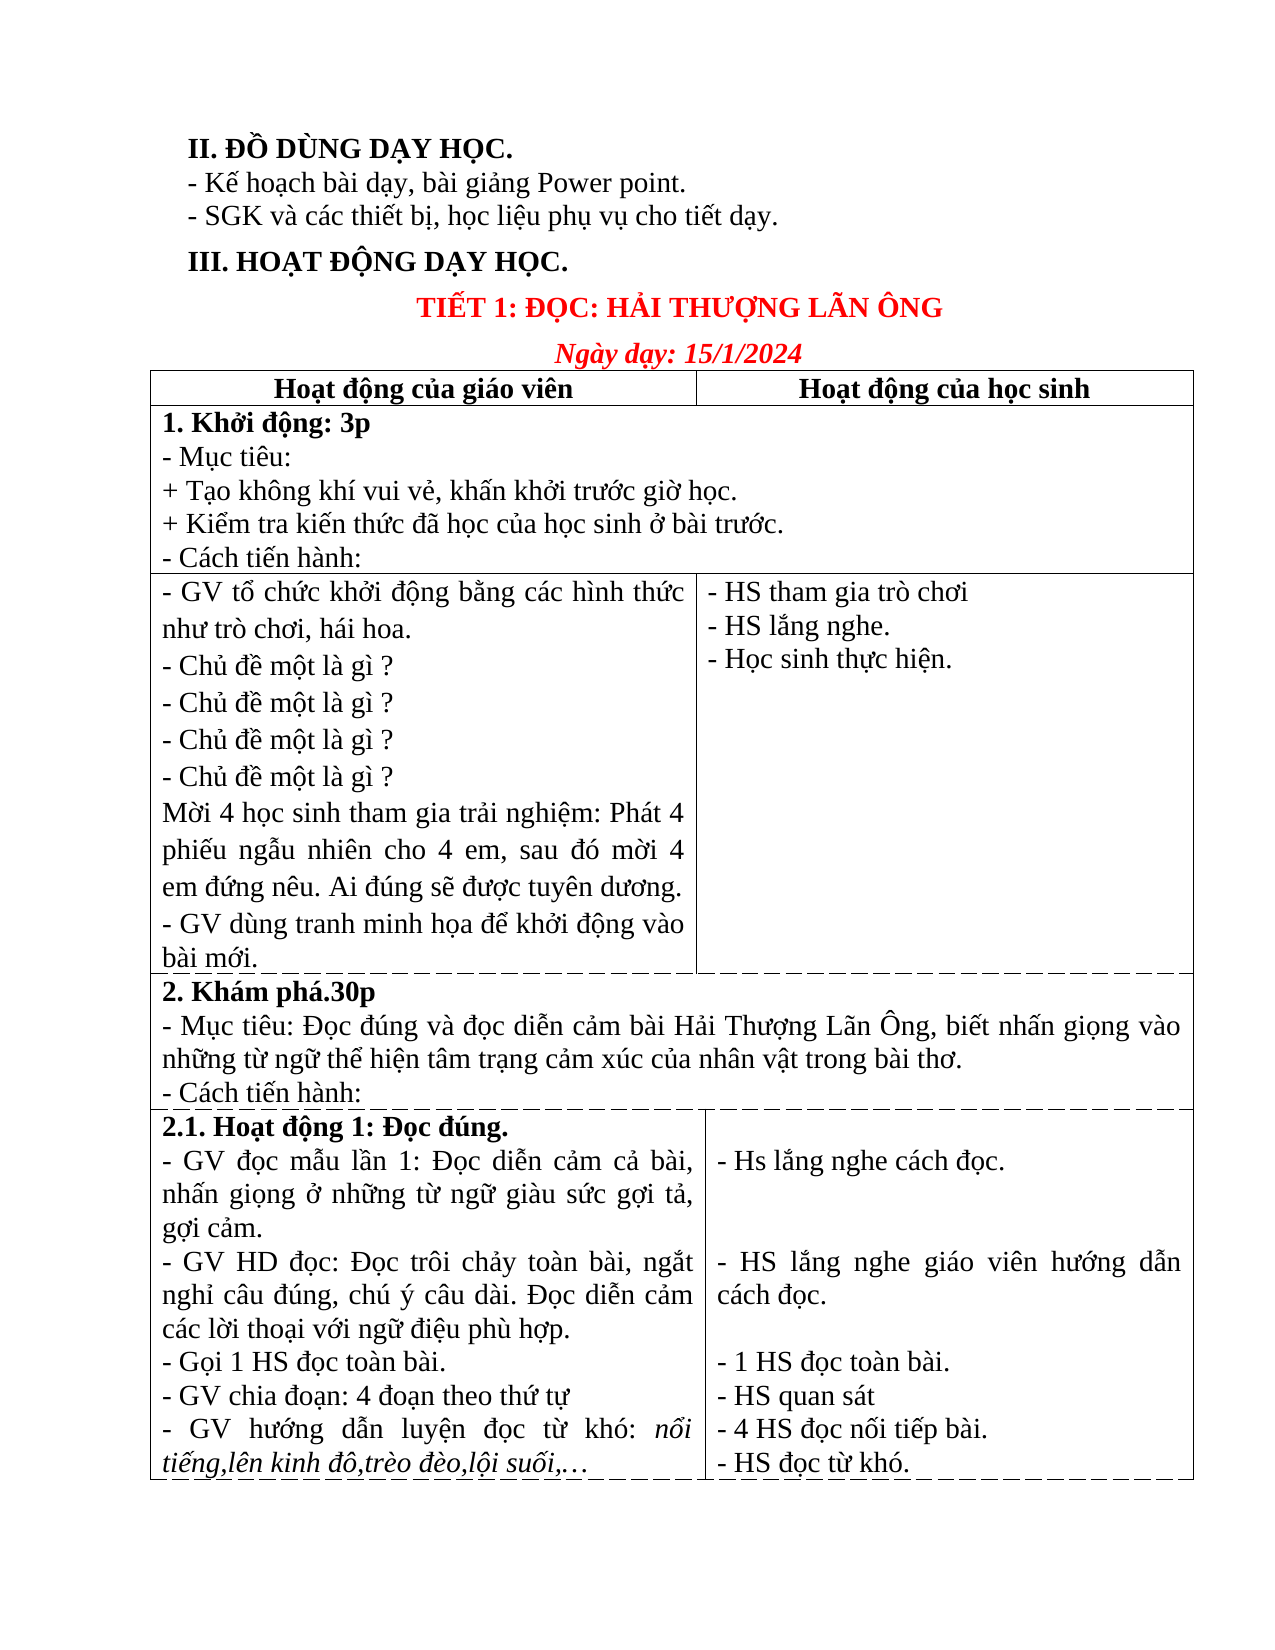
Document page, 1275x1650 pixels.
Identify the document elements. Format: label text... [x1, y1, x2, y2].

text II. ĐỒ DÙNG DẠY HỌC. [150, 131, 1172, 165]
text - Kế hoạch bài dạy, bài giảng Power point. [150, 165, 1172, 198]
table_cell - HS tham gia trò chơi - HS lắng nghe. - Học sinh thực hiện. [697, 574, 1193, 973]
text Ngày dạy: 15/1/2024 [150, 336, 1172, 370]
table_cell - GV tổ chức khởi động bằng các hình thức như trò chơi, hái hoa. - Chủ đề một là gì ? - Chủ đề một là gì ? - Chủ đề một là gì ? - Chủ đề một là gì ? Mời 4 học sinh tham gia trải nghiệm: Phát 4 phiếu ngẫu nhiên cho 4 em, sau đó mời 4 em đứng nêu. Ai đúng sẽ được tuyên dương. - GV dùng tranh minh họa để khởi động vào bài mới. [151, 574, 696, 973]
table_cell 2. Khám phá.30p - Mục tiêu: Đọc đúng và đọc diễn cảm bài Hải Thượng Lãn Ông, biết nhấn giọng vào những từ ngữ thể hiện tâm trạng cảm xúc của nhân vật trong bài thơ. - Cách tiến hành: [151, 973, 1193, 1108]
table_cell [151, 1109, 705, 1478]
text III. HOẠT ĐỘNG DẠY HỌC. [150, 244, 1172, 278]
table_cell 1. Khởi động: 3p - Mục tiêu: + Tạo không khí vui vẻ, khấn khởi trước giờ học. + Kiểm tra kiến thức đã học của học sinh ở bài trước. - Cách tiến hành: [151, 406, 1193, 573]
text TIẾT 1: ĐỌC: HẢI THƯỢNG LÃN ÔNG [150, 290, 1172, 324]
table_header Hoạt động của giáo viên [151, 371, 696, 404]
text - SGK và các thiết bị, học liệu phụ vụ cho tiết dạy. [150, 198, 1172, 232]
table_header Hoạt động của học sinh [697, 371, 1193, 404]
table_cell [706, 1109, 1193, 1478]
